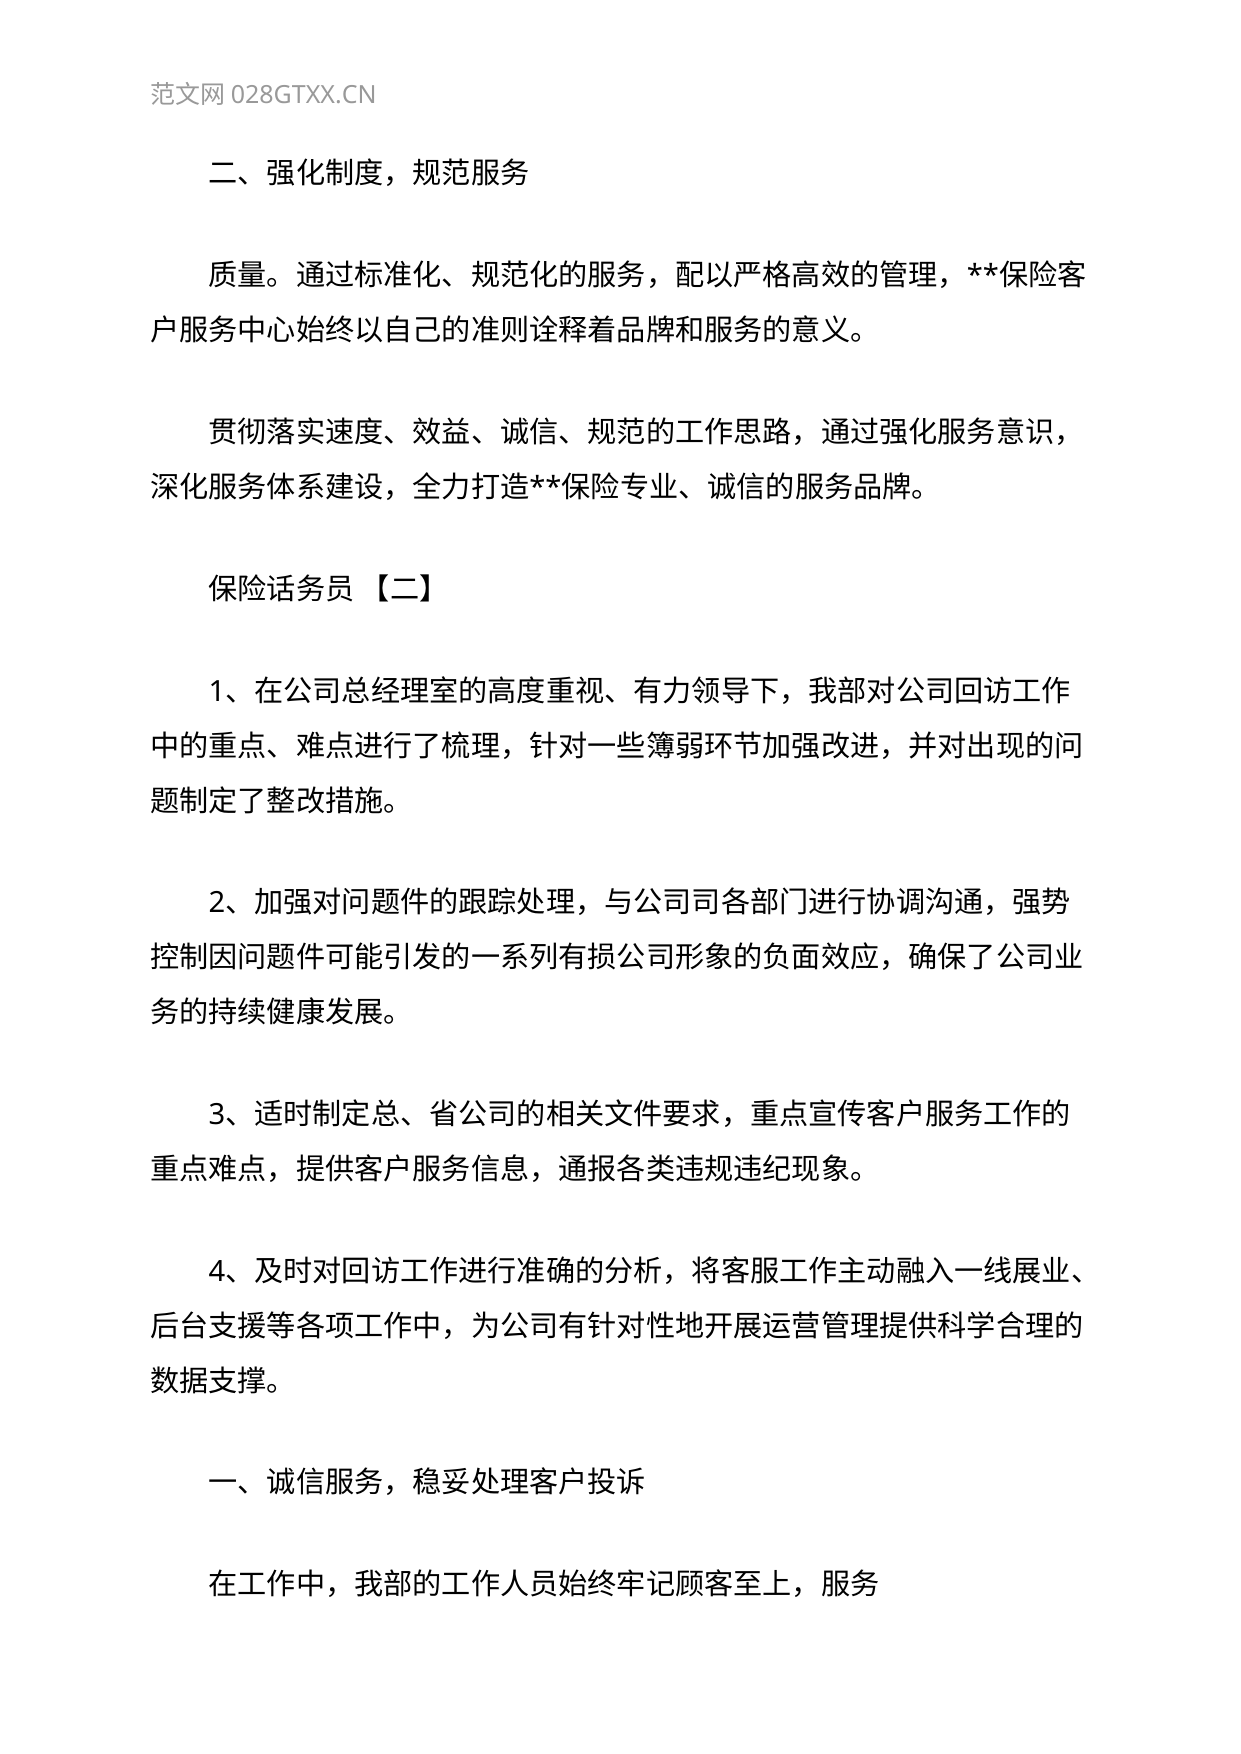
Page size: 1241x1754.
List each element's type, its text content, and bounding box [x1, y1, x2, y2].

text 一、诚信服务，稳妥处理客户投诉 [150, 1459, 1090, 1501]
text 贯彻落实速度、效益、诚信、规范的工作思路，通过强化服务意识，深化服务体系建设，全力打造**保险专业、诚信的服务品牌。 [150, 408, 1090, 506]
text 质量。通过标准化、规范化的服务，配以严格高效的管理，**保险客户服务中心始终以自己的准则诠释着品牌和服务的意义。 [150, 252, 1090, 349]
text 在工作中，我部的工作人员始终牢记顾客至上，服务 [150, 1561, 1090, 1603]
text 1、在公司总经理室的高度重视、有力领导下，我部对公司回访工作中的重点、难点进行了梳理，针对一些簿弱环节加强改进，并对出现的问题制定了整改措施。 [150, 667, 1090, 819]
text 3、适时制定总、省公司的相关文件要求，重点宣传客户服务工作的重点难点，提供客户服务信息，通报各类违规违纪现象。 [150, 1091, 1090, 1188]
text 4、及时对回访工作进行准确的分析，将客服工作主动融入一线展业、后台支援等各项工作中，为公司有针对性地开展运营管理提供科学合理的数据支撑。 [150, 1247, 1090, 1399]
text 二、强化制度，规范服务 [150, 150, 1090, 192]
text 保险话务员 【二】 [150, 565, 1090, 608]
text 2、加强对问题件的跟踪处理，与公司司各部门进行协调沟通，强势控制因问题件可能引发的一系列有损公司形象的负面效应，确保了公司业务的持续健康发展。 [150, 879, 1090, 1031]
